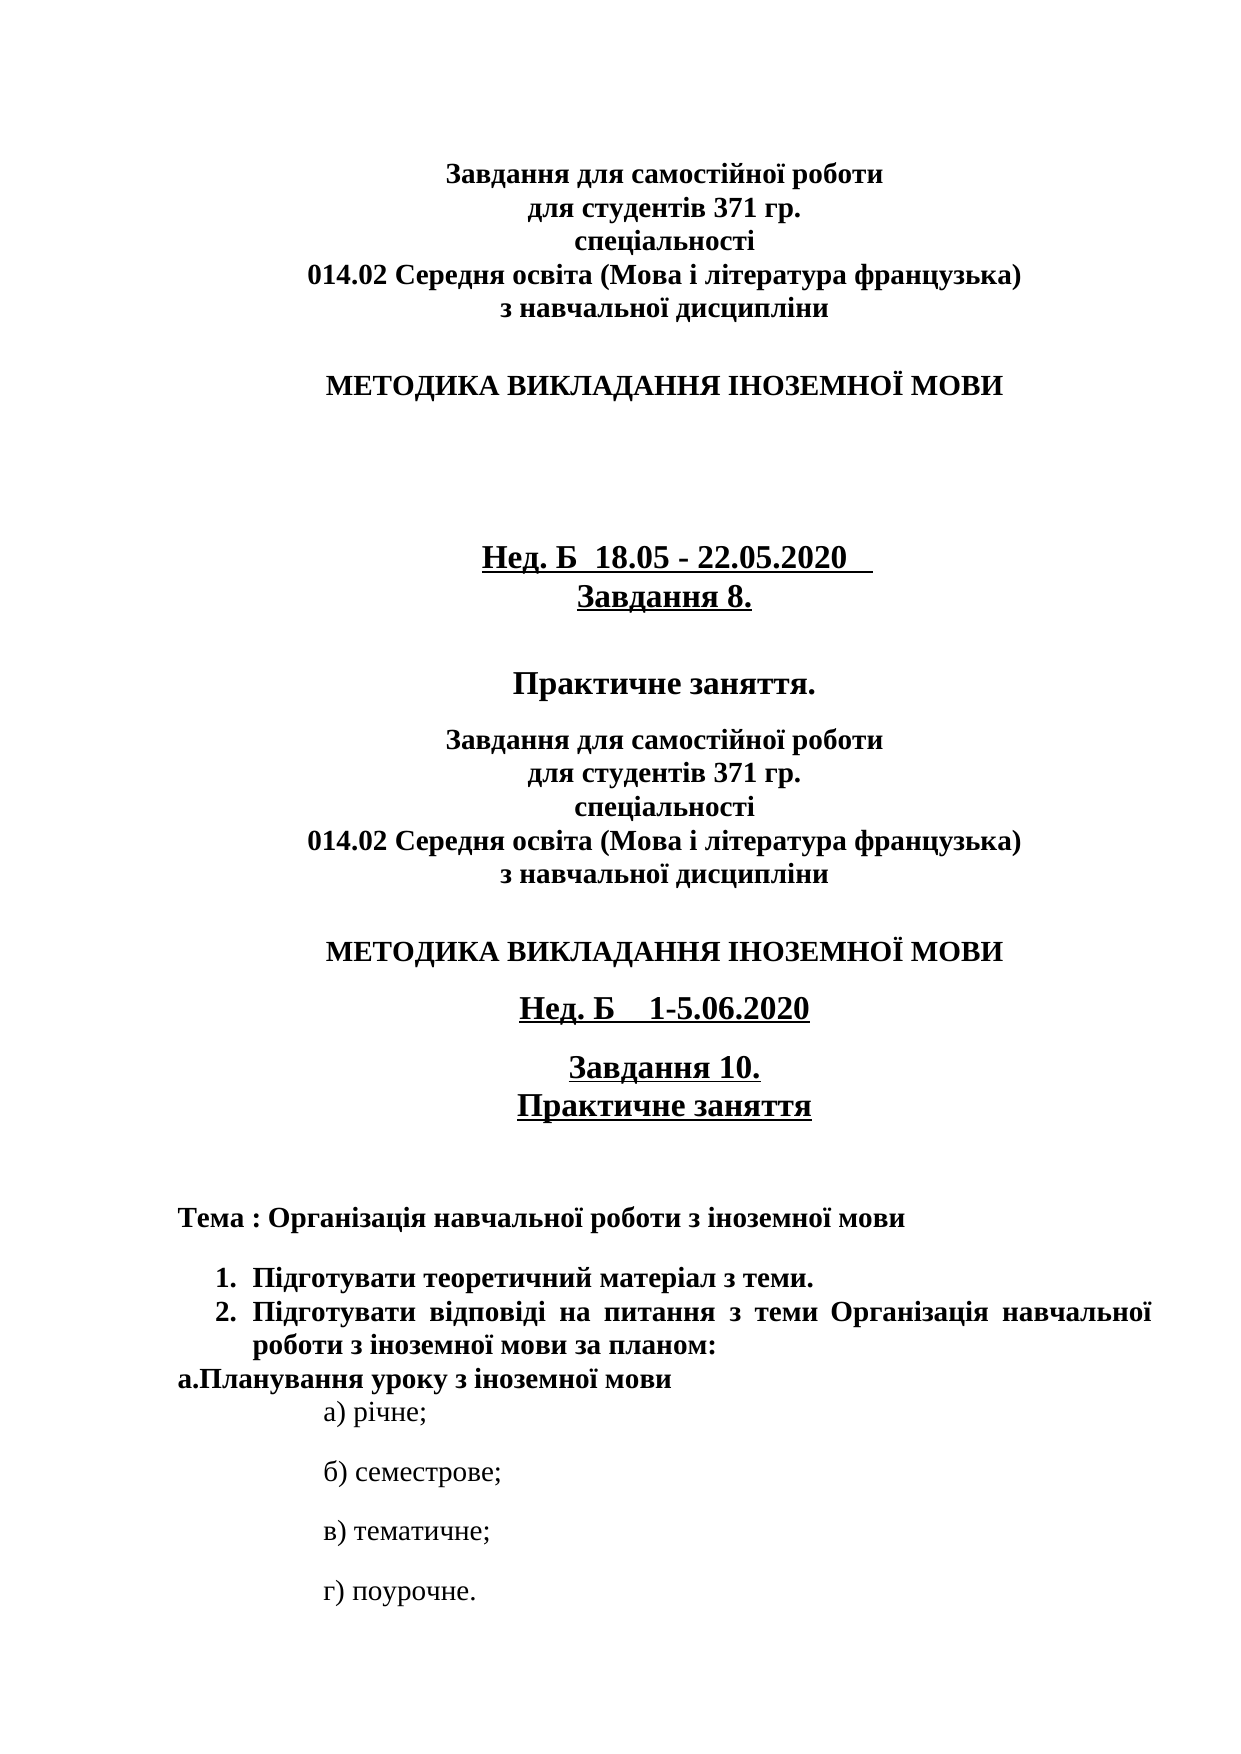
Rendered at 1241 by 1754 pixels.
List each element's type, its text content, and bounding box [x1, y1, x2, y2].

text спеціальності [177, 789, 1152, 823]
text Нед. Б 1-5.06.2020 [177, 988, 1152, 1026]
text Практичне заняття. [177, 663, 1152, 701]
text з навчальної дисципліни [177, 856, 1152, 890]
text 014.02 Середня освіта (Мова і література французька) [177, 257, 1152, 291]
list Підготувати теоретичний матеріал з теми. [215, 1260, 1152, 1294]
text для студентів 371 гр. [177, 756, 1152, 789]
list Підготувати відповіді на питання з теми Організація навчальної роботи з іноземної мови за планом: [215, 1294, 1152, 1361]
text спеціальності [177, 223, 1152, 257]
text з навчальної дисципліни [177, 291, 1152, 324]
text а.Планування уроку з іноземної мови [177, 1361, 1152, 1394]
text Завдання 10. [177, 1047, 1152, 1086]
text 014.02 Середня освіта (Мова і література французька) [177, 823, 1152, 856]
text Нед. Б 18.05 - 22.05.2020 [177, 537, 1152, 576]
text Практичне заняття [177, 1086, 1152, 1124]
text МЕТОДИКА ВИКЛАДАННЯ ІНОЗЕМНОЇ МОВИ [177, 934, 1152, 967]
text Тема : Організація навчальної роботи з іноземної мови [177, 1201, 1152, 1234]
text в) тематичне; [177, 1513, 1152, 1547]
text б) семестрове; [177, 1454, 1152, 1487]
text Завдання 8. [177, 576, 1152, 614]
text Завдання для самостійної роботи [177, 156, 1152, 190]
text МЕТОДИКА ВИКЛАДАННЯ ІНОЗЕМНОЇ МОВИ [177, 368, 1152, 402]
text а) річне; [177, 1394, 1152, 1428]
text Завдання для самостійної роботи [177, 722, 1152, 756]
text г) поурочне. [177, 1573, 1152, 1606]
text для студентів 371 гр. [177, 190, 1152, 223]
